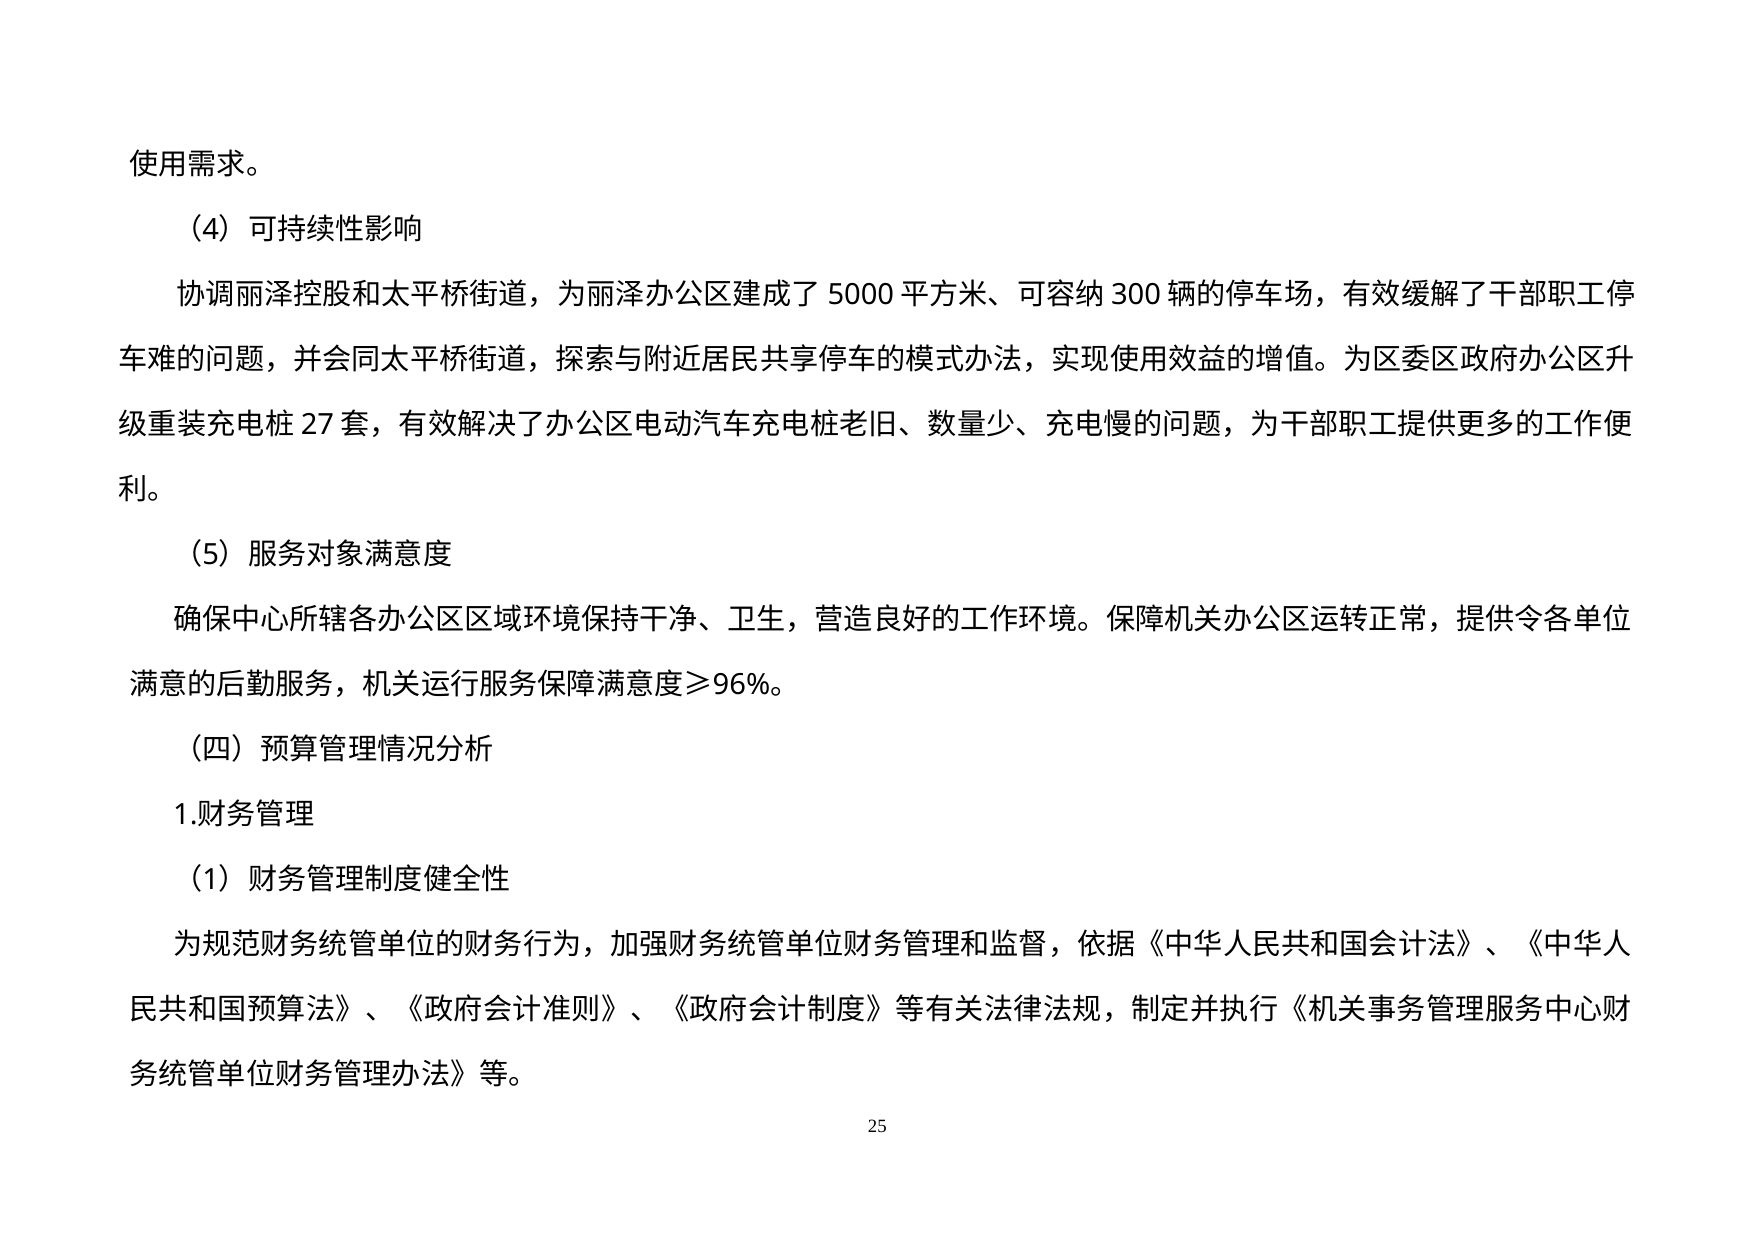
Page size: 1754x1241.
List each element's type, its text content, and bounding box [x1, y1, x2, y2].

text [129, 129, 1636, 194]
text （1）财务管理制度健全性 [129, 844, 1636, 909]
text 协调丽泽控股和太平桥街道，为丽泽办公区建成了5000平方米、可容纳300辆的停车场，有效缓解了干部职工停车难的问题，并会同太平桥街道，探索与附近居民共享停车的模式办法，实现使用效益的增值。为区委区政府办公区升级重装充电桩27套，有效解决了办公区电动汽车充电桩老旧、数量少、充电慢的问题，为干部职工提供更多的工作便利。 [118, 259, 1636, 519]
text 1.财务管理 [129, 779, 1636, 844]
text （5）服务对象满意度 [129, 519, 1636, 584]
text 为规范财务统管单位的财务行为，加强财务统管单位财务管理和监督，依据《中华人民共和国会计法》、《中华人民共和国预算法》、《政府会计准则》、《政府会计制度》等有关法律法规，制定并执行《机关事务管理服务中心财务统管单位财务管理办法》等。 [129, 909, 1636, 1104]
text 确保中心所辖各办公区区域环境保持干净、卫生，营造良好的工作环境。保障机关办公区运转正常，提供令各单位满意的后勤服务，机关运行服务保障满意度≥96%。 [129, 584, 1636, 714]
text （四）预算管理情况分析 [129, 714, 1636, 779]
text （4）可持续性影响 [129, 194, 1636, 259]
